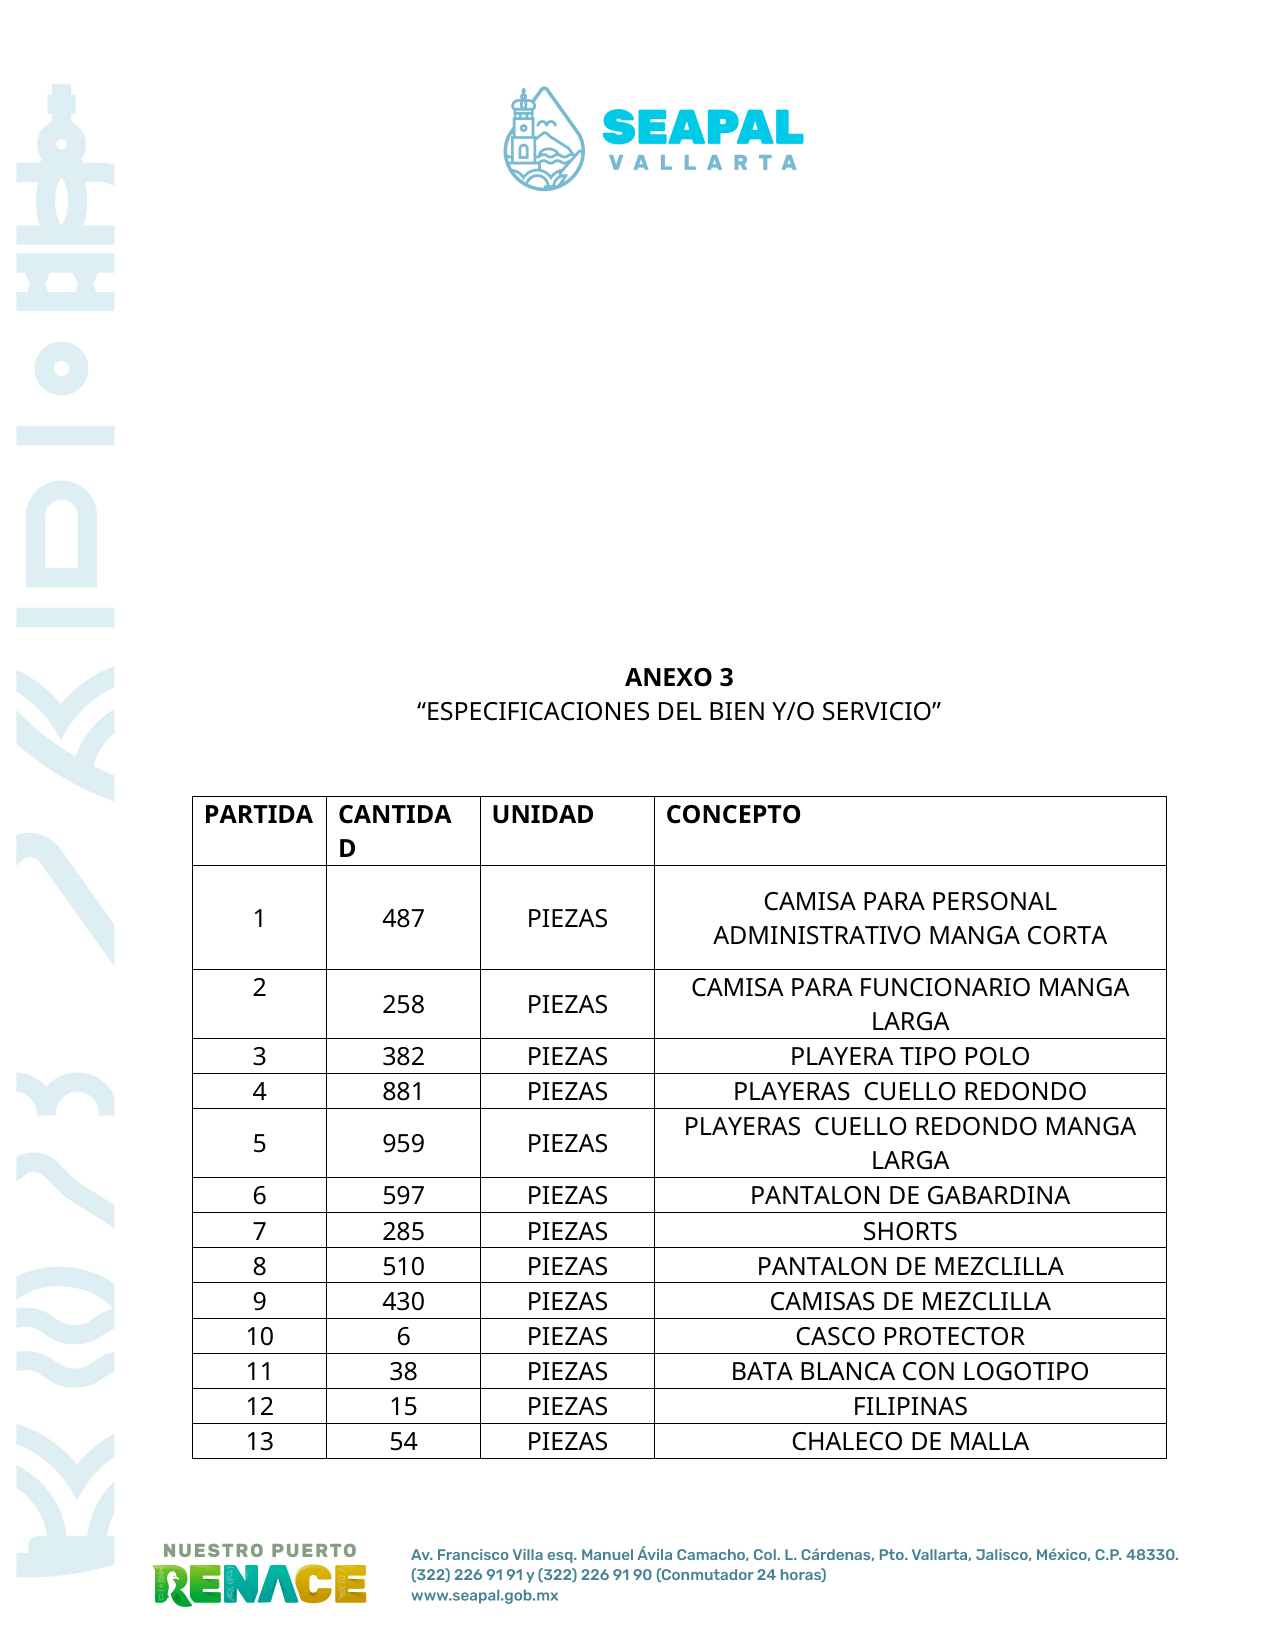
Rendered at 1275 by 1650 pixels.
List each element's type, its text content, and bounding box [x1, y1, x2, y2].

table_cell PIEZAS [481, 1319, 654, 1352]
table_header CANTIDAD [327, 797, 480, 865]
table_cell SHORTS [655, 1213, 1166, 1247]
table_cell PIEZAS [481, 1248, 654, 1282]
table_cell PIEZAS [481, 1424, 654, 1458]
table_cell 487 [327, 866, 480, 968]
table_cell 10 [193, 1319, 326, 1352]
table_cell 258 [327, 970, 480, 1038]
table_cell 3 [193, 1039, 326, 1073]
text ANEXO 3 [192, 660, 1167, 694]
text “ESPECIFICACIONES DEL BIEN Y/O SERVICIO” [192, 694, 1167, 728]
table_cell PLAYERAS CUELLO REDONDO [655, 1074, 1166, 1108]
table_cell FILIPINAS [655, 1389, 1166, 1423]
table_cell 12 [193, 1389, 326, 1423]
table_cell PIEZAS [481, 866, 654, 968]
table_cell PIEZAS [481, 1109, 654, 1177]
table_cell PANTALON DE MEZCLILLA [655, 1248, 1166, 1282]
table_cell PIEZAS [481, 1178, 654, 1212]
table_cell 15 [327, 1389, 480, 1423]
table_cell 510 [327, 1248, 480, 1282]
table_cell CASCO PROTECTOR [655, 1319, 1166, 1352]
table_cell BATA BLANCA CON LOGOTIPO [655, 1354, 1166, 1388]
table_cell PIEZAS [481, 1074, 654, 1108]
table_cell 430 [327, 1283, 480, 1317]
table_cell 597 [327, 1178, 480, 1212]
table_cell PANTALON DE GABARDINA [655, 1178, 1166, 1212]
table_cell PIEZAS [481, 1389, 654, 1423]
table_cell 285 [327, 1213, 480, 1247]
picture [16, 0, 1275, 1649]
table_cell CHALECO DE MALLA [655, 1424, 1166, 1458]
table_cell CAMISAS DE MEZCLILLA [655, 1283, 1166, 1317]
table_cell CAMISA PARA PERSONAL ADMINISTRATIVO MANGA CORTA [655, 866, 1166, 968]
table_cell 2 [193, 970, 326, 1038]
table_cell CAMISA PARA FUNCIONARIO MANGA LARGA [655, 970, 1166, 1038]
table_cell PIEZAS [481, 1283, 654, 1317]
table_cell PIEZAS [481, 1213, 654, 1247]
table_cell 382 [327, 1039, 480, 1073]
table_cell 9 [193, 1283, 326, 1317]
table_header UNIDAD [481, 797, 654, 865]
table_cell PIEZAS [481, 970, 654, 1038]
table_cell 6 [193, 1178, 326, 1212]
table_header PARTIDA [193, 797, 326, 865]
table_header CONCEPTO [655, 797, 1166, 865]
table_cell PLAYERA TIPO POLO [655, 1039, 1166, 1073]
table_cell 5 [193, 1109, 326, 1177]
table_cell 11 [193, 1354, 326, 1388]
table_cell PLAYERAS CUELLO REDONDO MANGA LARGA [655, 1109, 1166, 1177]
table_cell 4 [193, 1074, 326, 1108]
table_cell 8 [193, 1248, 326, 1282]
table_cell 7 [193, 1213, 326, 1247]
table_cell 1 [193, 866, 326, 968]
table_cell 13 [193, 1424, 326, 1458]
table_cell PIEZAS [481, 1354, 654, 1388]
table_cell PIEZAS [481, 1039, 654, 1073]
table_cell 959 [327, 1109, 480, 1177]
table_cell 6 [327, 1319, 480, 1352]
table_cell 881 [327, 1074, 480, 1108]
table_cell 38 [327, 1354, 480, 1388]
table_cell 54 [327, 1424, 480, 1458]
